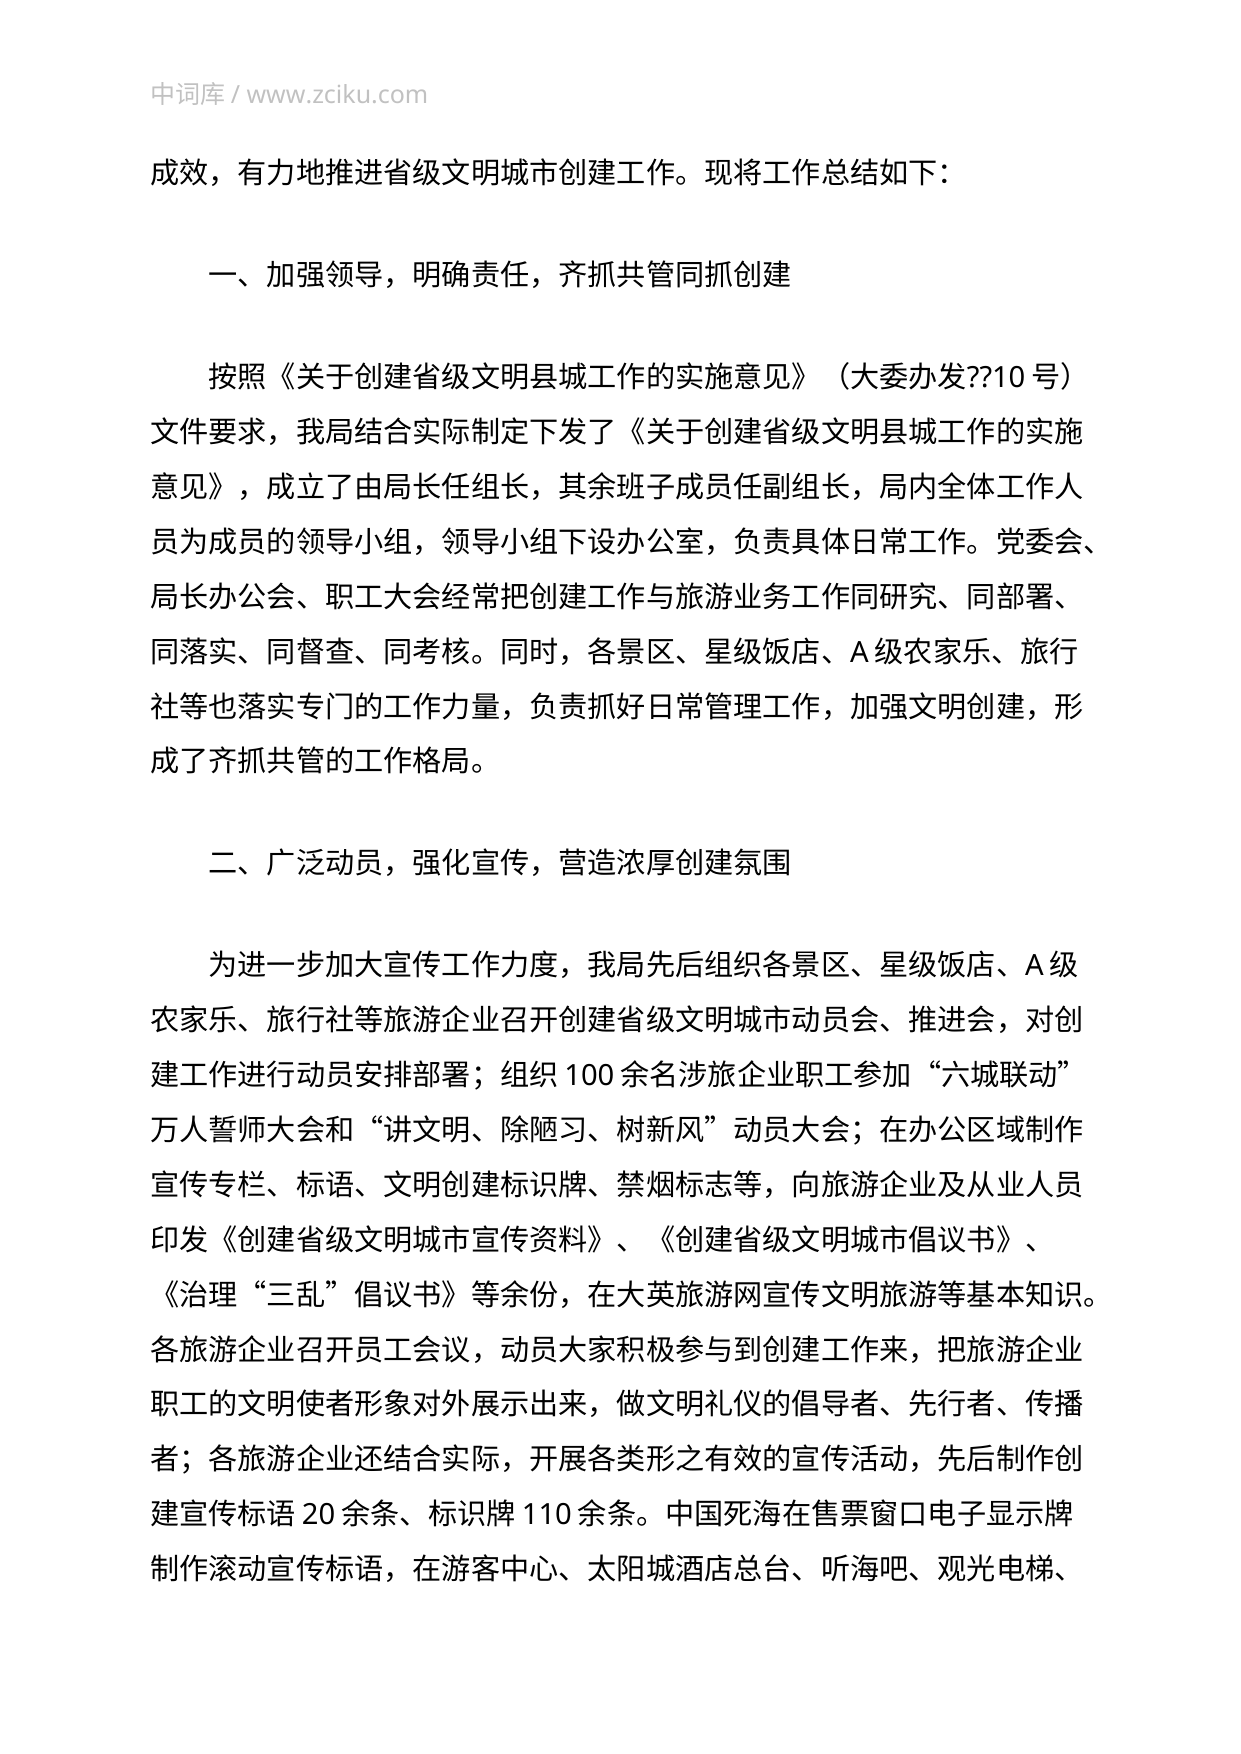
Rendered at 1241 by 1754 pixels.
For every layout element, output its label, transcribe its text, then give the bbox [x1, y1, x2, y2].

text 二、广泛动员，强化宣传，营造浓厚创建氛围 [150, 840, 1090, 882]
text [150, 942, 1090, 1588]
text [150, 150, 1090, 192]
text 按照《关于创建省级文明县城工作的实施意见》（大委办发??10号）文件要求，我局结合实际制定下发了《关于创建省级文明县城工作的实施意见》，成立了由局长任组长，其余班子成员任副组长，局内全体工作人员为成员的领导小组，领导小组下设办公室，负责具体日常工作。党委会、局长办公会、职工大会经常把创建工作与旅游业务工作同研究、同部署、同落实、同督查、同考核。同时，各景区、星级饭店、A级农家乐、旅行社等也落实专门的工作力量，负责抓好日常管理工作，加强文明创建，形成了齐抓共管的工作格局。 [150, 353, 1090, 780]
text 一、加强领导，明确责任，齐抓共管同抓创建 [150, 252, 1090, 294]
